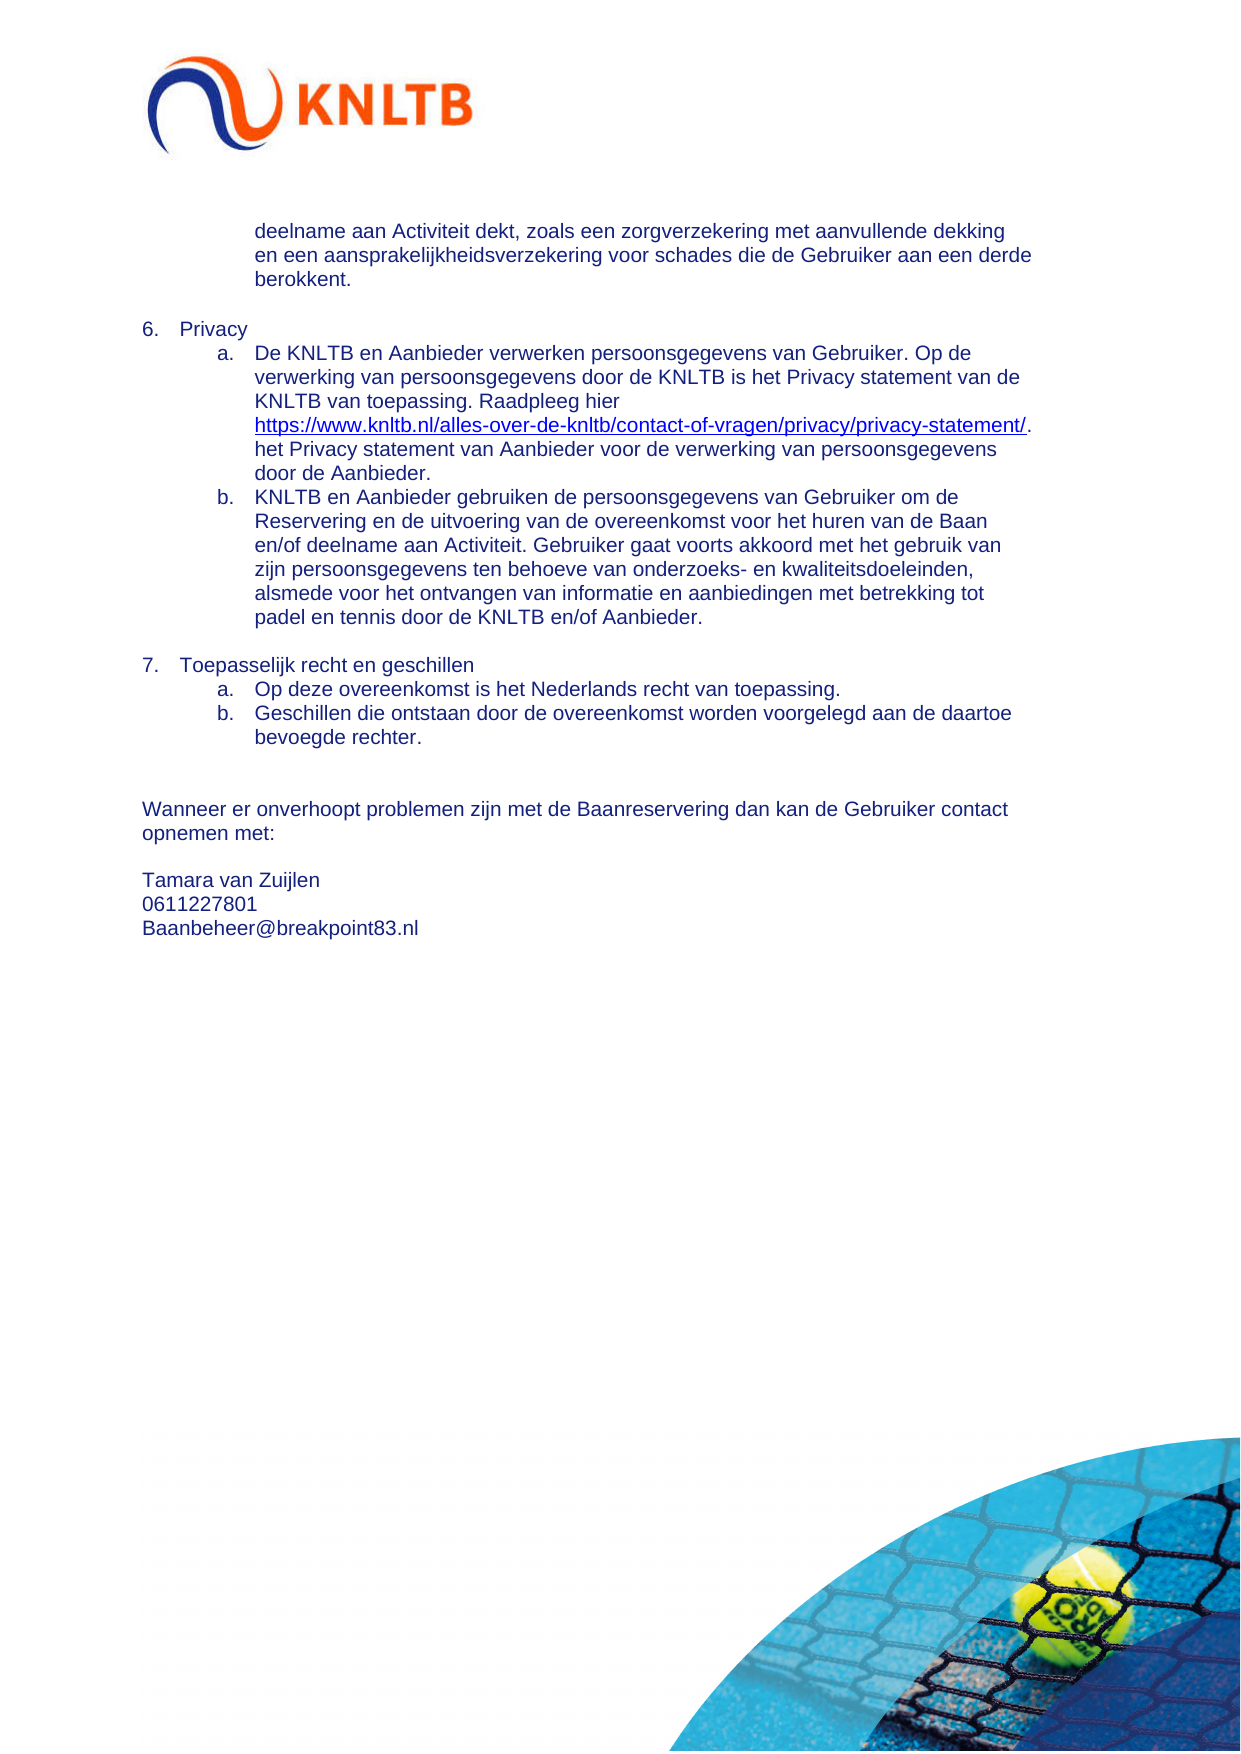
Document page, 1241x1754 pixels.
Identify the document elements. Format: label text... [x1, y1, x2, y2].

text Baanbeheer@breakpoint83.nl [142, 916, 1033, 940]
list Toepasselijk recht en geschillen [142, 653, 1033, 677]
picture [141, 0, 983, 165]
list Geschillen die ontstaan door de overeenkomst worden voorgelegd aan de daartoe bevoegde rechter. [217, 701, 1033, 748]
text 0611227801 [142, 892, 1033, 916]
text Wanneer er onverhoopt problemen zijn met de Baanreservering dan kan de Gebruiker contact opnemen met: [142, 796, 1033, 844]
picture [141, 1425, 1241, 1751]
list Op deze overeenkomst is het Nederlands recht van toepassing. [217, 677, 1033, 701]
list De KNLTB en Aanbieder verwerken persoonsgegevens van Gebruiker. Op de verwerking van persoonsgegevens door de KNLTB is het Privacy statement van de KNLTB van toepassing. Raadpleeg hier https://www.knltb.nl/alles-over-de-knltb/contact-of-vragen/privacy/privacy-statement/. het Privacy statement van Aanbieder voor de verwerking van persoonsgegevens door de Aanbieder. [217, 341, 1033, 485]
list Privacy [142, 317, 1033, 341]
list KNLTB en Aanbieder gebruiken de persoonsgegevens van Gebruiker om de Reservering en de uitvoering van de overeenkomst voor het huren van de Baan en/of deelname aan Activiteit. Gebruiker gaat voorts akkoord met het gebruik van zijn persoonsgegevens ten behoeve van onderzoeks- en kwaliteitsdoeleinden, alsmede voor het ontvangen van informatie en aanbiedingen met betrekking tot padel en tennis door de KNLTB en/of Aanbieder. [217, 485, 1033, 629]
text Tamara van Zuijlen [142, 868, 1033, 892]
picture [896, 1746, 911, 1751]
